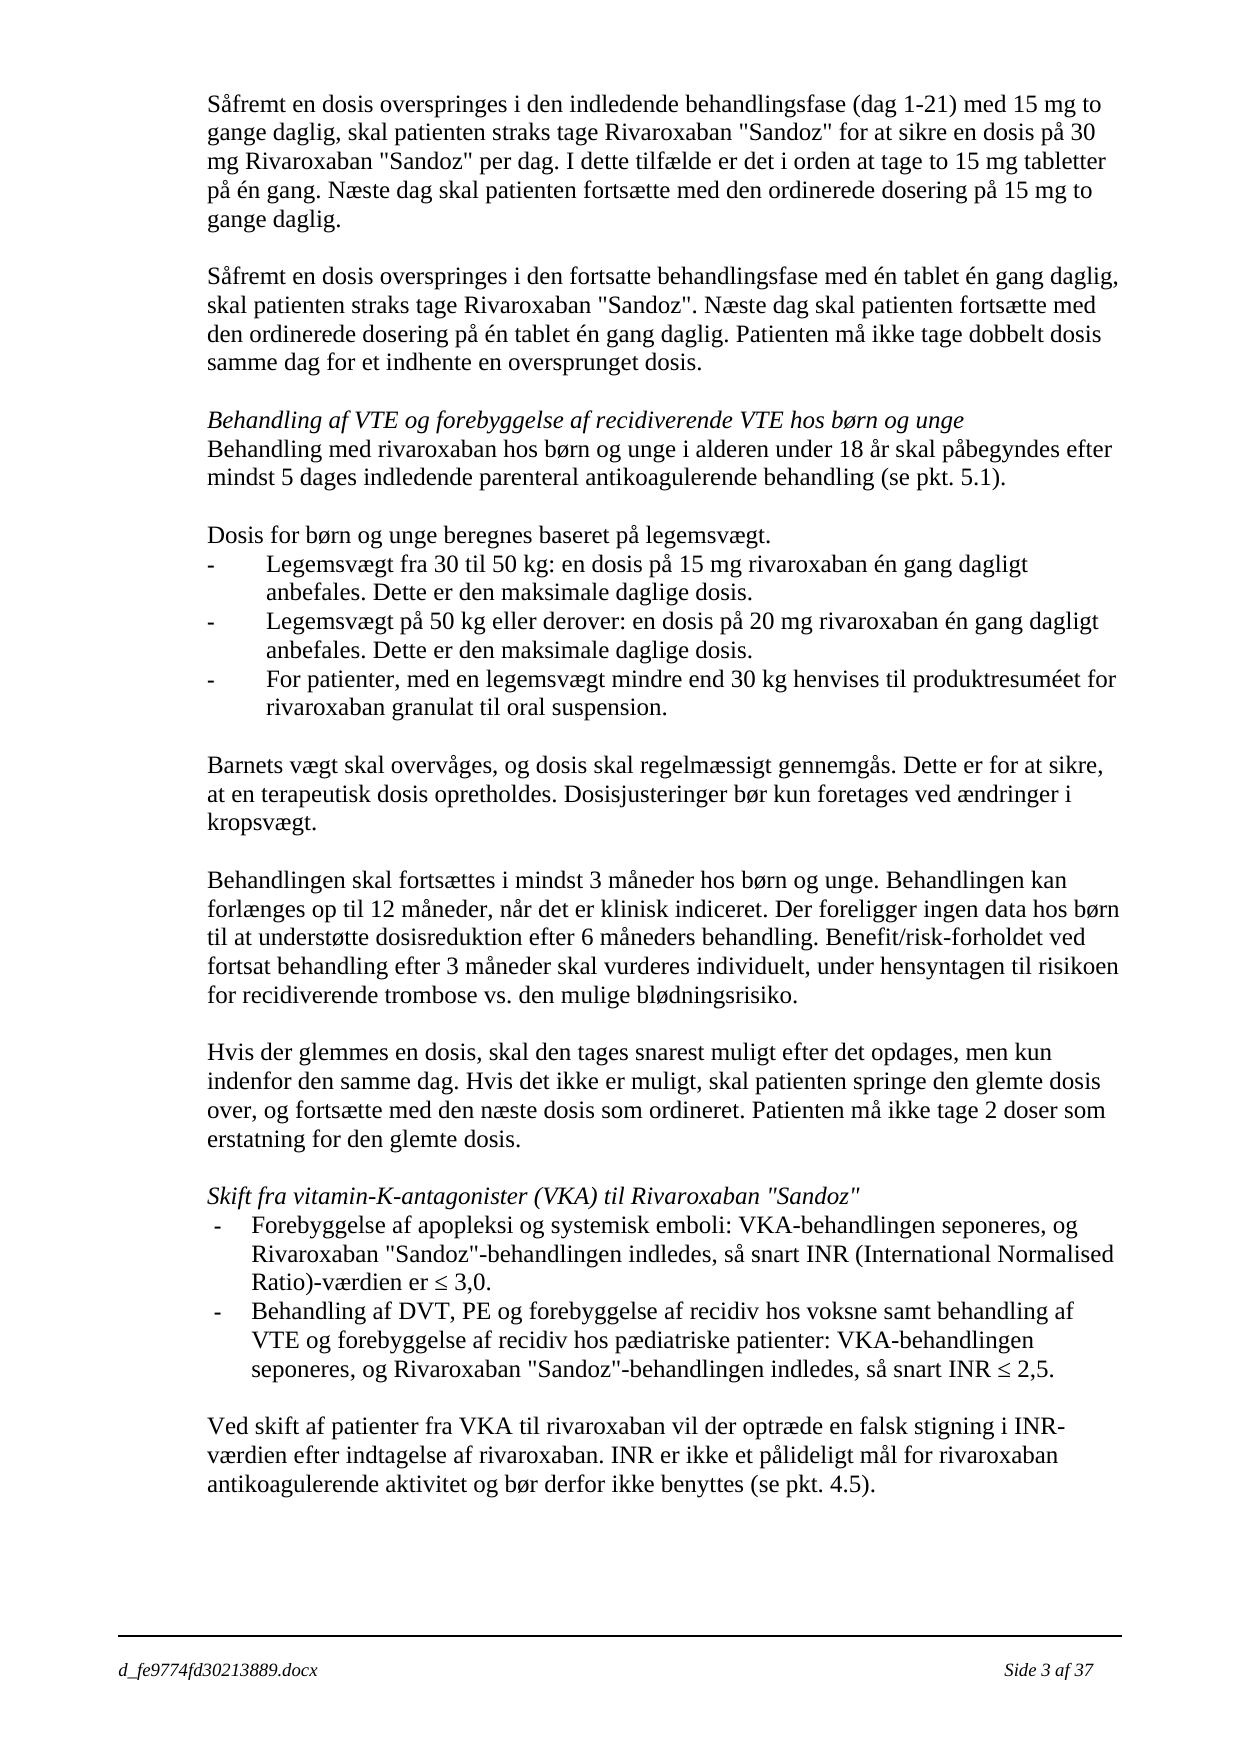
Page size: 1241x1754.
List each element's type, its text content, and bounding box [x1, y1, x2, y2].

list For patienter, med en legemsvægt mindre end 30 kg henvises til produktresuméet for rivaroxaban granulat til oral suspension. [207, 664, 1122, 721]
text Behandling af VTE og forebyggelse af recidiverende VTE hos børn og unge [207, 405, 1122, 434]
text Såfremt en dosis overspringes i den indledende behandlingsfase (dag 1-21) med 15 mg to gange daglig, skal patienten straks tage Rivaroxaban "Sandoz" for at sikre en dosis på 30 mg Rivaroxaban "Sandoz" per dag. I dette tilfælde er det i orden at tage to 15 mg tabletter på én gang. Næste dag skal patienten fortsætte med den ordinerede dosering på 15 mg to gange daglig. [207, 89, 1122, 232]
list Legemsvægt på 50 kg eller derover: en dosis på 20 mg rivaroxaban én gang dagligt anbefales. Dette er den maksimale daglige dosis. [207, 606, 1122, 664]
text Behandling med rivaroxaban hos børn og unge i alderen under 18 år skal påbegyndes efter mindst 5 dages indledende parenteral antikoagulerende behandling (se pkt. 5.1). [207, 434, 1122, 491]
text Dosis for børn og unge beregnes baseret på legemsvægt. [118, 520, 1122, 549]
list Forebyggelse af apopleksi og systemisk emboli: VKA-behandlingen seponeres, og Rivaroxaban "Sandoz"-behandlingen indledes, så snart INR (International Normalised Ratio)-værdien er ≤ 3,0. [213, 1210, 1122, 1296]
text Behandlingen skal fortsættes i mindst 3 måneder hos børn og unge. Behandlingen kan forlænges op til 12 måneder, når det er klinisk indiceret. Der foreligger ingen data hos børn til at understøtte dosisreduktion efter 6 måneders behandling. Benefit/risk-forholdet ved fortsat behandling efter 3 måneder skal vurderes individuelt, under hensyntagen til risikoen for recidiverende trombose vs. den mulige blødningsrisiko. [207, 865, 1122, 1009]
list Behandling af DVT, PE og forebyggelse af recidiv hos voksne samt behandling af VTE og forebyggelse af recidiv hos pædiatriske patienter: VKA-behandlingen seponeres, og Rivaroxaban "Sandoz"-behandlingen indledes, så snart INR ≤ 2,5. [213, 1296, 1122, 1382]
text Skift fra vitamin-K-antagonister (VKA) til Rivaroxaban "Sandoz" [207, 1181, 1122, 1210]
list Legemsvægt fra 30 til 50 kg: en dosis på 15 mg rivaroxaban én gang dagligt anbefales. Dette er den maksimale daglige dosis. [207, 549, 1122, 606]
text Såfremt en dosis overspringes i den fortsatte behandlingsfase med én tablet én gang daglig, skal patienten straks tage Rivaroxaban "Sandoz". Næste dag skal patienten fortsætte med den ordinerede dosering på én tablet én gang daglig. Patienten må ikke tage dobbelt dosis samme dag for et indhente en oversprunget dosis. [207, 261, 1122, 376]
text Ved skift af patienter fra VKA til rivaroxaban vil der optræde en falsk stigning i INR-værdien efter indtagelse af rivaroxaban. INR er ikke et pålideligt mål for rivaroxaban antikoagulerende aktivitet og bør derfor ikke benyttes (se pkt. 4.5). [207, 1411, 1122, 1497]
text Hvis der glemmes en dosis, skal den tages snarest muligt efter det opdages, men kun indenfor den samme dag. Hvis det ikke er muligt, skal patienten springe den glemte dosis over, og fortsætte med den næste dosis som ordineret. Patienten må ikke tage 2 doser som erstatning for den glemte dosis. [207, 1037, 1122, 1152]
text Barnets vægt skal overvåges, og dosis skal regelmæssigt gennemgås. Dette er for at sikre, at en terapeutisk dosis opretholdes. Dosisjusteringer bør kun foretages ved ændringer i kropsvægt. [207, 750, 1122, 836]
